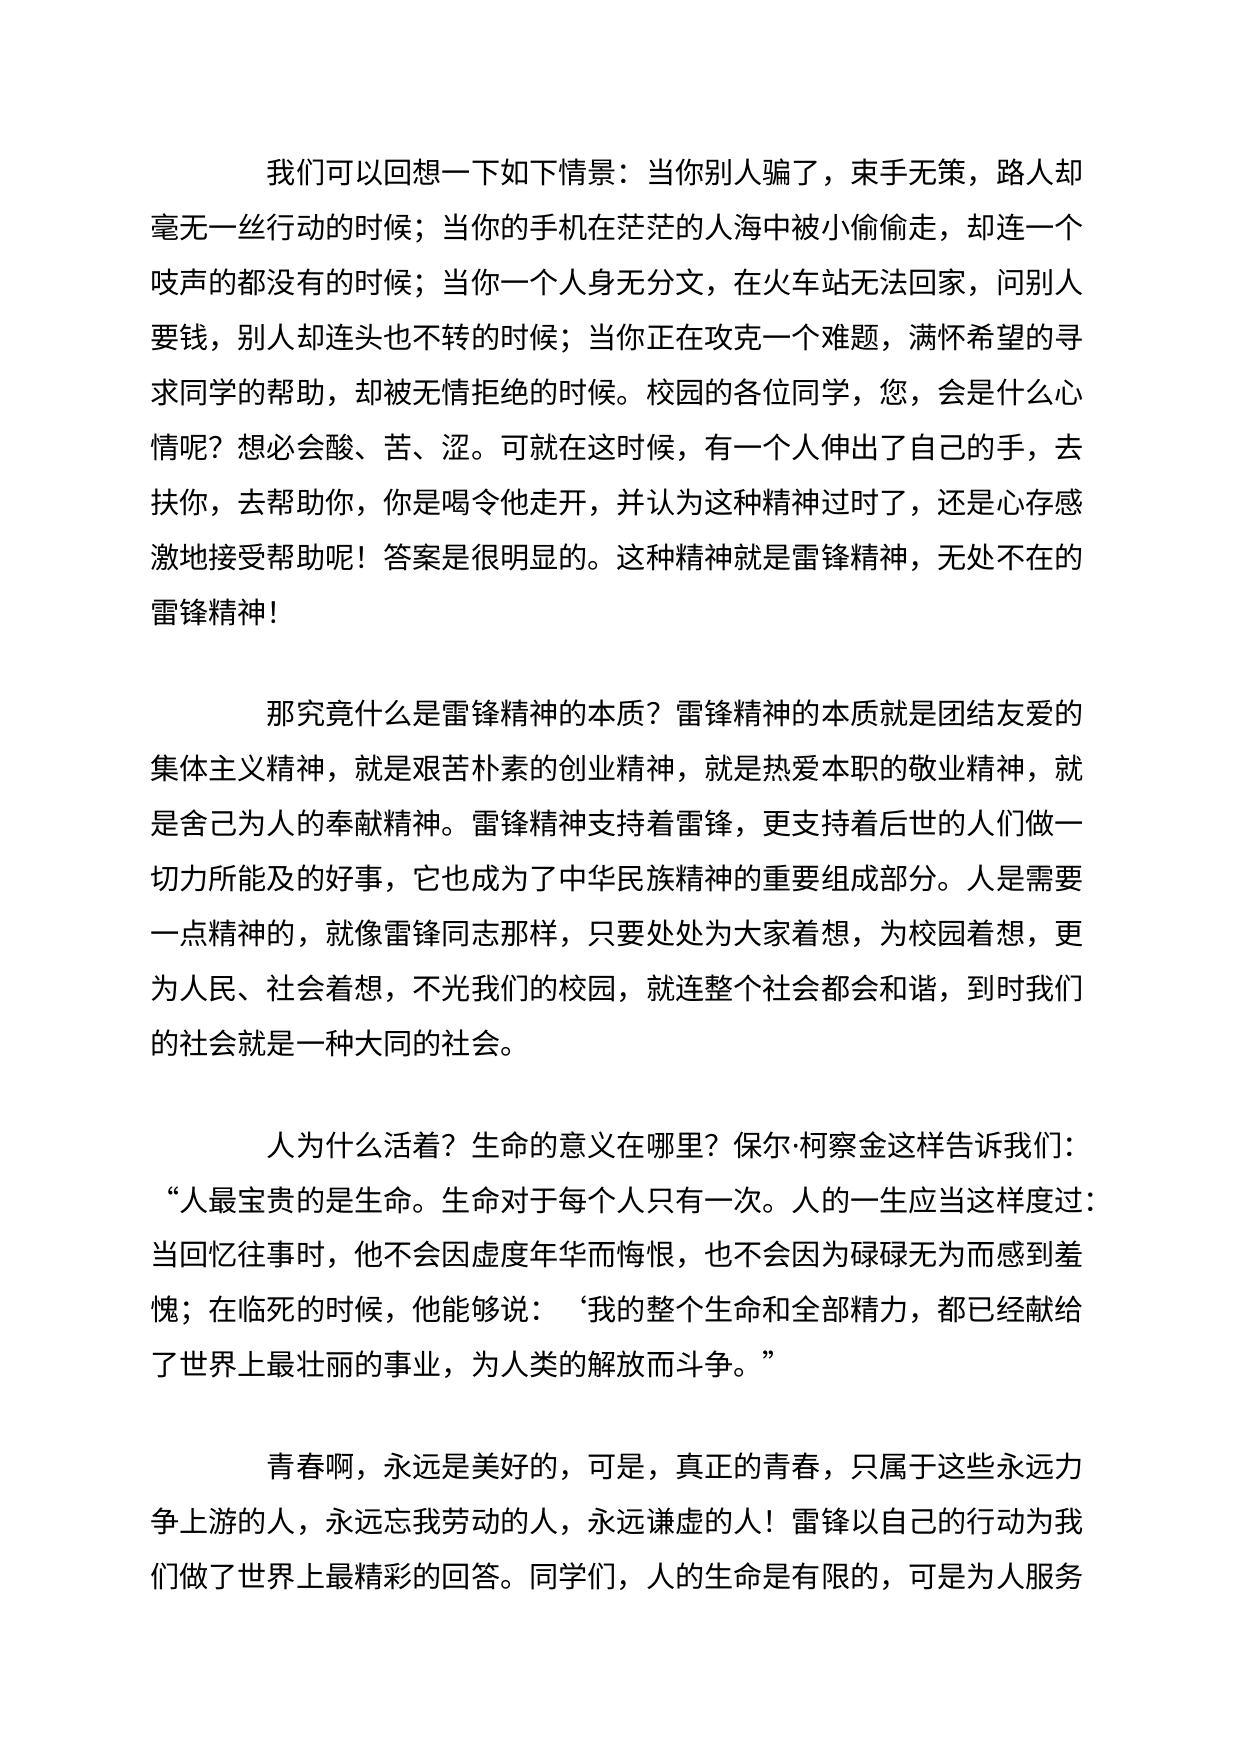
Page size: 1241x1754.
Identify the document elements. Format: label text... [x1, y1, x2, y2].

text 我们可以回想一下如下情景：当你别人骗了，束手无策，路人却毫无一丝行动的时候；当你的手机在茫茫的人海中被小偷偷走，却连一个吱声的都没有的时候；当你一个人身无分文，在火车站无法回家，问别人要钱，别人却连头也不转的时候；当你正在攻克一个难题，满怀希望的寻求同学的帮助，却被无情拒绝的时候。校园的各位同学，您，会是什么心情呢？想必会酸、苦、涩。可就在这时候，有一个人伸出了自己的手，去扶你，去帮助你，你是喝令他走开，并认为这种精神过时了，还是心存感激地接受帮助呢！答案是很明显的。这种精神就是雷锋精神，无处不在的雷锋精神！ [150, 150, 1090, 631]
text 人为什么活着？生命的意义在哪里？保尔·柯察金这样告诉我们：“人最宝贵的是生命。生命对于每个人只有一次。人的一生应当这样度过：当回忆往事时，他不会因虚度年华而悔恨，也不会因为碌碌无为而感到羞愧；在临死的时候，他能够说：‘我的整个生命和全部精力，都已经献给了世界上最壮丽的事业，为人类的解放而斗争。” [150, 1122, 1090, 1384]
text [150, 1443, 1090, 1596]
text 那究竟什么是雷锋精神的本质？雷锋精神的本质就是团结友爱的集体主义精神，就是艰苦朴素的创业精神，就是热爱本职的敬业精神，就是舍己为人的奉献精神。雷锋精神支持着雷锋，更支持着后世的人们做一切力所能及的好事，它也成为了中华民族精神的重要组成部分。人是需要一点精神的，就像雷锋同志那样，只要处处为大家着想，为校园着想，更为人民、社会着想，不光我们的校园，就连整个社会都会和谐，到时我们的社会就是一种大同的社会。 [150, 691, 1090, 1063]
